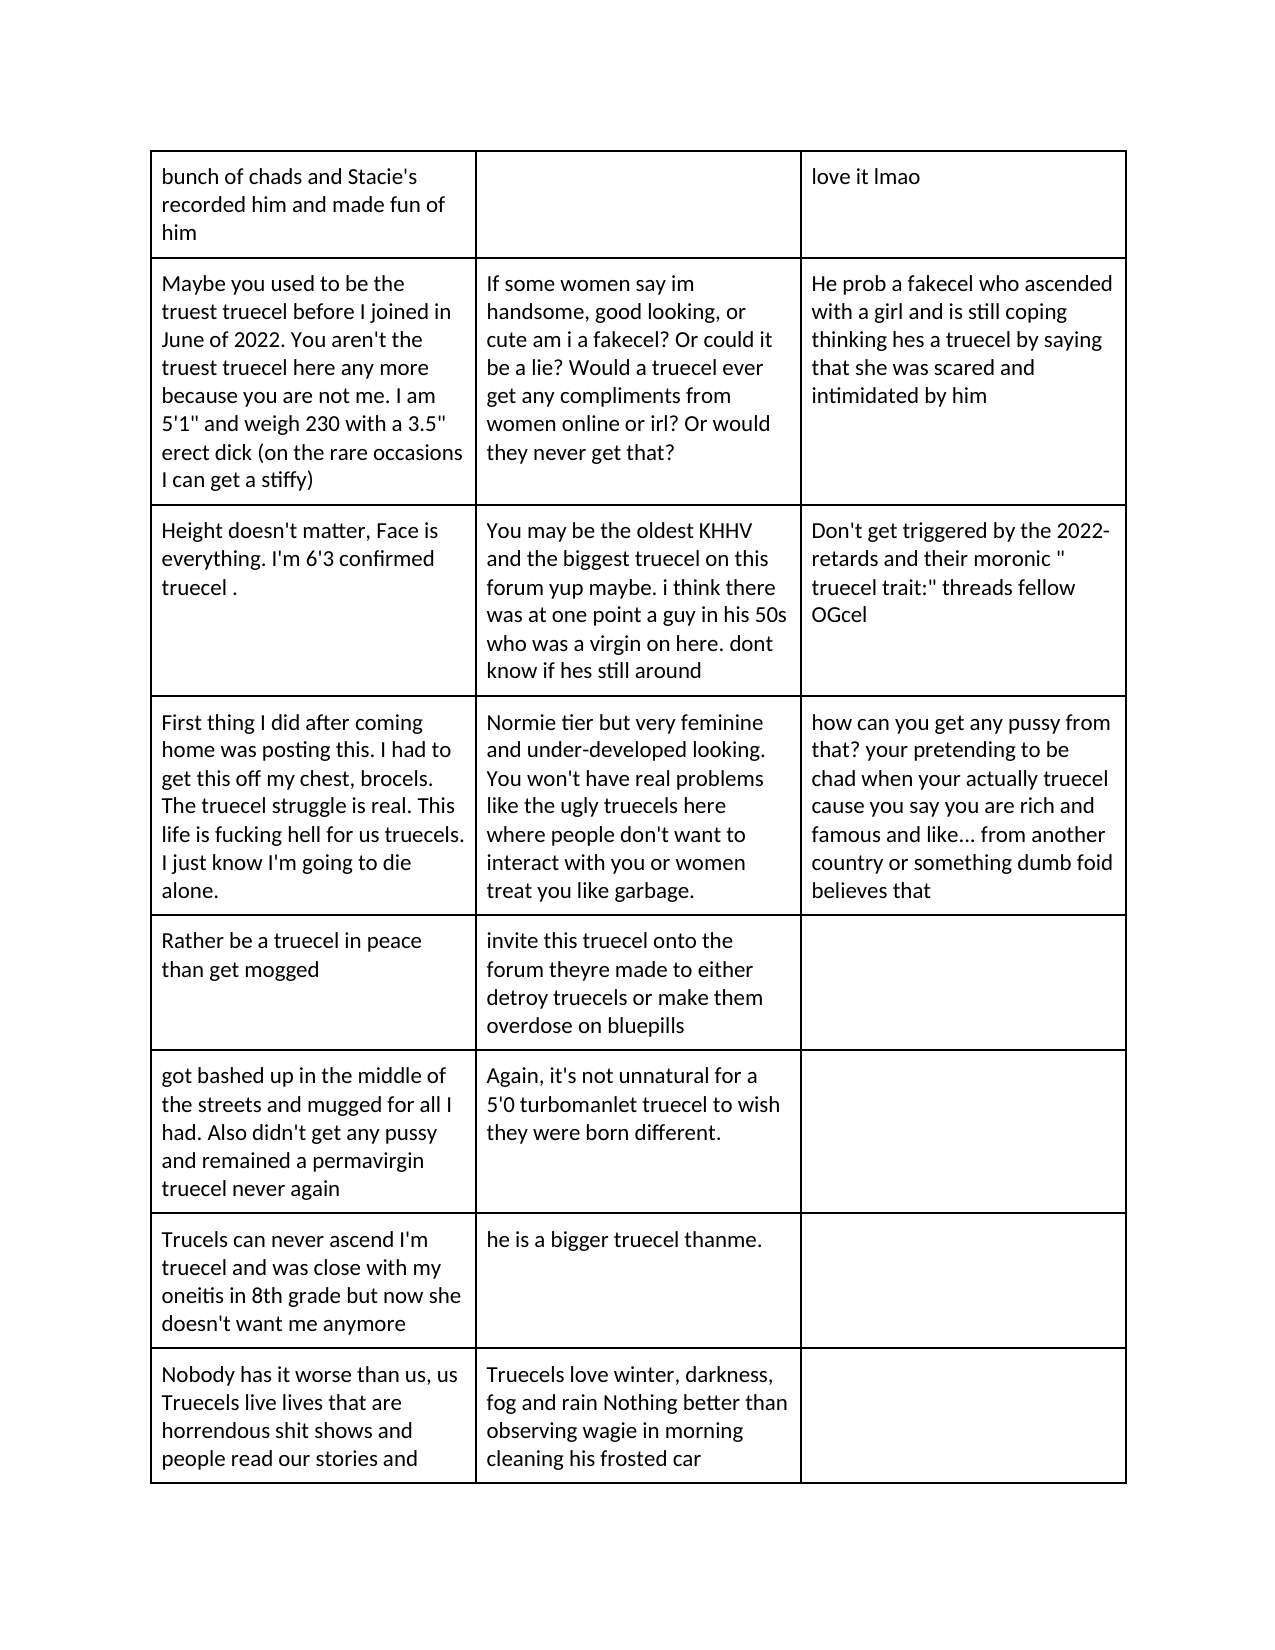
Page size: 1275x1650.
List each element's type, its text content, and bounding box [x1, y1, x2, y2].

table_cell Rather be a truecel in peace than get mogged [152, 916, 475, 1049]
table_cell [477, 1349, 800, 1482]
table_cell If some women say im handsome, good looking, or cute am i a fakecel? Or could it be a lie? Would a truecel ever get any compliments from women online or irl? Or would they never get that? [477, 259, 800, 504]
table_cell Normie tier but very feminine and under-developed looking. You won't have real problems like the ugly truecels here where people don't want to interact with you or women treat you like garbage. [477, 697, 800, 914]
table_cell He prob a fakecel who ascended with a girl and is still coping thinking hes a truecel by saying that she was scared and intimidated by him [802, 259, 1125, 504]
table_cell [802, 1214, 1125, 1347]
table_cell got bashed up in the middle of the streets and mugged for all I had. Also didn't get any pussy and remained a permavirgin truecel never again [152, 1051, 475, 1212]
table_cell Trucels can never ascend I'm truecel and was close with my oneitis in 8th grade but now she doesn't want me anymore [152, 1214, 475, 1347]
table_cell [477, 152, 800, 257]
table_cell Again, it's not unnatural for a 5'0 turbomanlet truecel to wish they were born different. [477, 1051, 800, 1212]
table_cell [802, 1051, 1125, 1212]
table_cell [152, 1349, 475, 1482]
table_cell [802, 916, 1125, 1049]
table_cell Maybe you used to be the truest truecel before I joined in June of 2022. You aren't the truest truecel here any more because you are not me. I am 5'1" and weigh 230 with a 3.5" erect dick (on the rare occasions I can get a stiffy) [152, 259, 475, 504]
table_cell You may be the oldest KHHV and the biggest truecel on this forum yup maybe. i think there was at one point a guy in his 50s who was a virgin on here. dont know if hes still around [477, 506, 800, 695]
table_cell invite this truecel onto the forum theyre made to either detroy truecels or make them overdose on bluepills [477, 916, 800, 1049]
table_cell [802, 1349, 1125, 1482]
table_cell he is a bigger truecel thanme. [477, 1214, 800, 1347]
table_cell Don't get triggered by the 2022-retards and their moronic " truecel trait:" threads fellow OGcel [802, 506, 1125, 695]
table_cell Height doesn't matter, Face is everything. I'm 6'3 confirmed truecel . [152, 506, 475, 695]
table_cell how can you get any pussy from that? your pretending to be chad when your actually truecel cause you say you are rich and famous and like... from another country or something dumb foid believes that [802, 697, 1125, 914]
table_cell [152, 152, 475, 257]
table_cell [802, 152, 1125, 257]
table_cell First thing I did after coming home was posting this. I had to get this off my chest, brocels. The truecel struggle is real. This life is fucking hell for us truecels. I just know I'm going to die alone. [152, 697, 475, 914]
